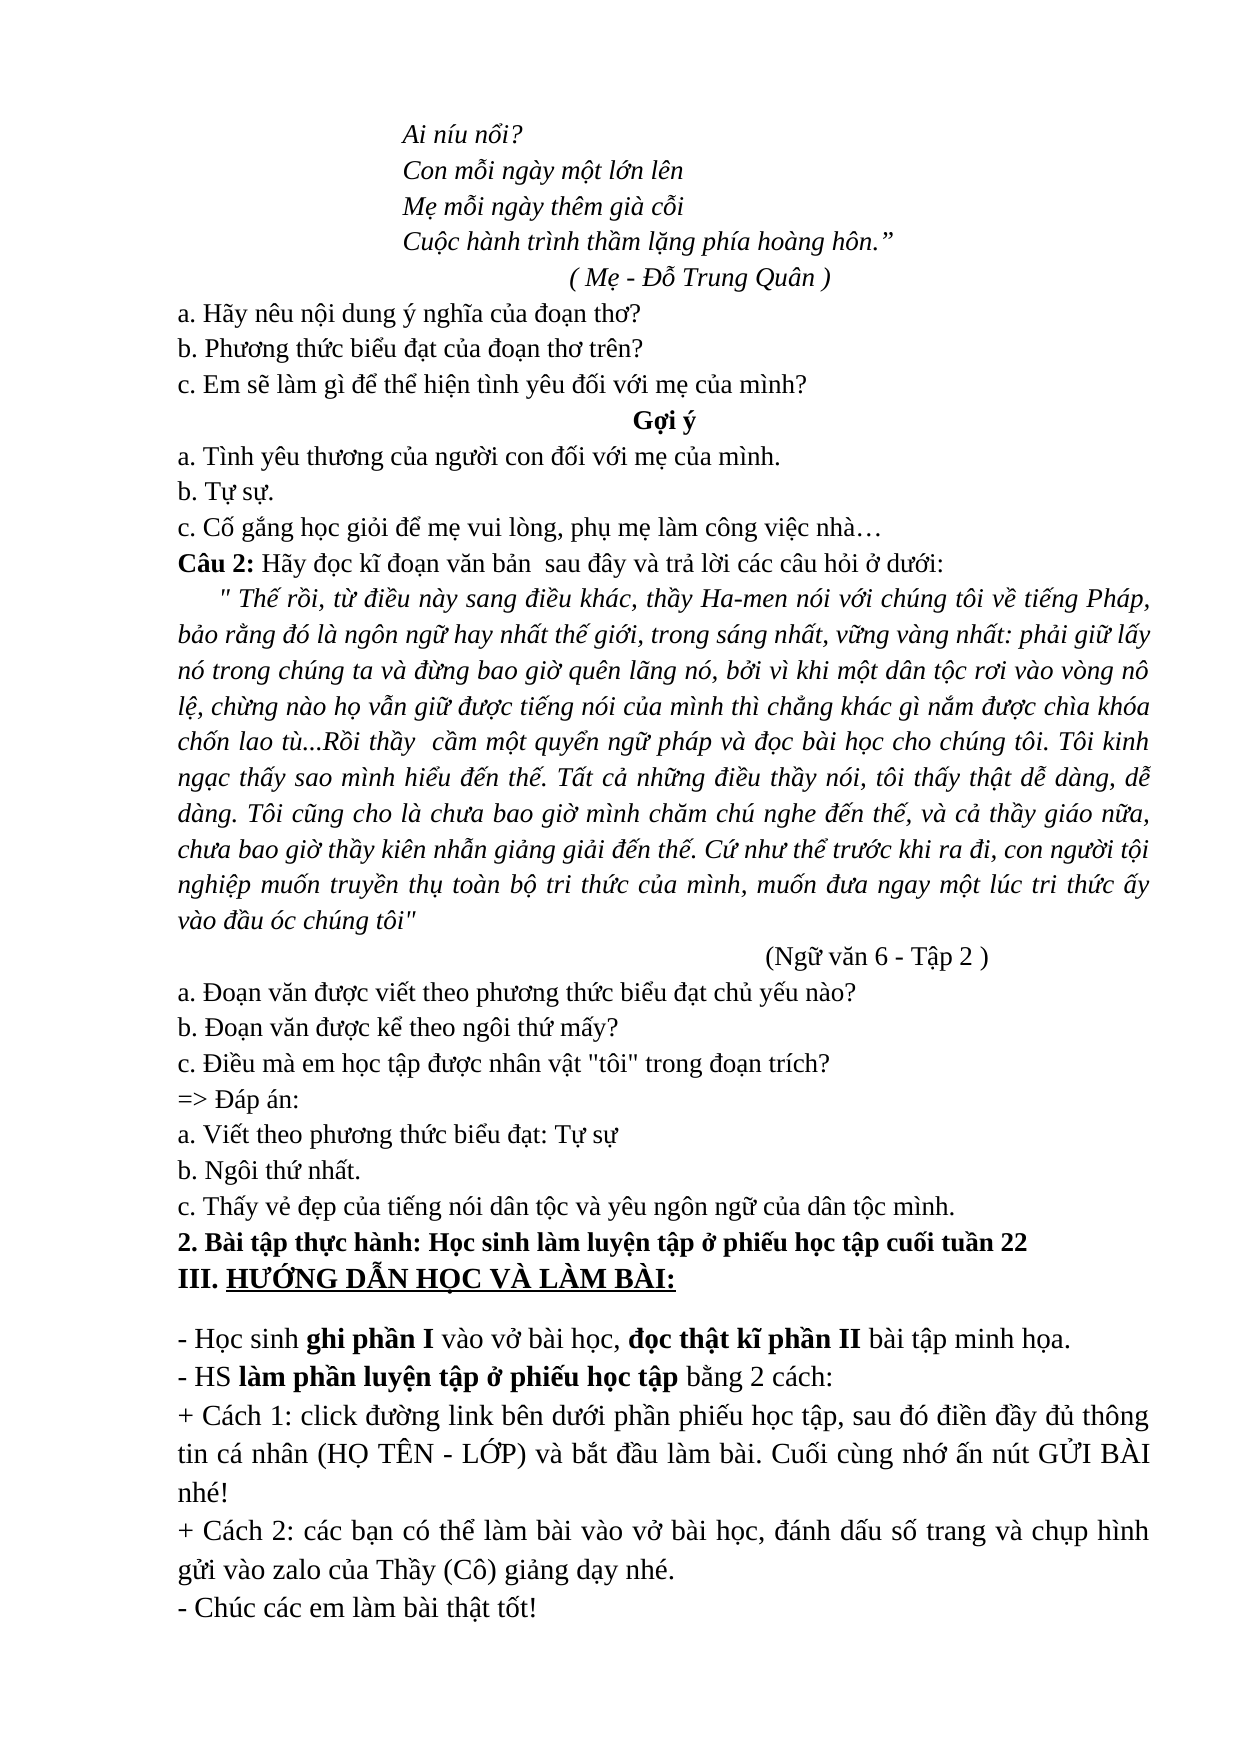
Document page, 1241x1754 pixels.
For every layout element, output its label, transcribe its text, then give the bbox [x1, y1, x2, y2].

text c. Điều mà em học tập được nhân vật "tôi" trong đoạn trích? [177, 1047, 1152, 1078]
text - Học sinh ghi phần I vào vở bài học, đọc thật kĩ phần II bài tập minh họa. [177, 1321, 1152, 1354]
text Cuộc hành trình thầm lặng phía hoàng hôn.” [402, 225, 1152, 256]
list III. HƯỚNG DẪN HỌC VÀ LÀM BÀI: [177, 1261, 1152, 1295]
list a. Tình yêu thương của người con đối với mẹ của mình. [177, 440, 1152, 471]
text b. Đoạn văn được kể theo ngôi thứ mấy? [177, 1011, 1152, 1042]
text + Cách 2: các bạn có thể làm bài vào vở bài học, đánh dấu số trang và chụp hình gửi vào zalo của Thầy (Cô) giảng dạy nhé. [177, 1513, 1152, 1586]
text - Chúc các em làm bài thật tốt! [177, 1591, 1152, 1624]
text c. Thấy vẻ đẹp của tiếng nói dân tộc và yêu ngôn ngữ của dân tộc mình. [177, 1190, 1152, 1221]
list b. Phương thức biểu đạt của đoạn thơ trên? [177, 332, 1152, 364]
text Câu 2: Hãy đọc kĩ đoạn văn bản sau đây và trả lời các câu hỏi ở dưới: [177, 547, 1152, 578]
text => Đáp án: [177, 1083, 1152, 1114]
list b. Tự sự. [177, 475, 1152, 507]
text a. Viết theo phương thức biểu đạt: Tự sự [177, 1118, 1152, 1150]
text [402, 118, 1152, 221]
text + Cách 1: click đường link bên dưới phần phiếu học tập, sau đó điền đầy đủ thông tin cá nhân (HỌ TÊN - LỚP) và bắt đầu làm bài. Cuối cùng nhớ ấn nút GỬI BÀI nhé! [177, 1398, 1152, 1508]
list c. Cố gắng học giỏi để mẹ vui lòng, phụ mẹ làm công việc nhà… [177, 511, 1152, 542]
text - HS làm phần luyện tập ở phiếu học tập bằng 2 cách: [177, 1359, 1152, 1393]
text (Ngữ văn 6 - Tập 2 ) [177, 940, 1152, 971]
text " Thế rồi, từ điều này sang điều khác, thầy Ha-men nói với chúng tôi về tiếng Pháp, bảo rằng đó là ngôn ngữ hay nhất thế giới, trong sáng nhất, vững vàng nhất: phải giữ lấy nó trong chúng ta và đừng bao giờ quên lãng nó, bởi vì khi một dân tộc rơi vào vòng nô lệ, chừng nào họ vẫn giữ được tiếng nói của mình thì chẳng khác gì nắm được chìa khóa chốn lao tù...Rồi thầy cầm một quyển ngữ pháp và đọc bài học cho chúng tôi. Tôi kinh ngạc thấy sao mình hiểu đến thế. Tất cả những điều thầy nói, tôi thấy thật dễ dàng, dễ dàng. Tôi cũng cho là chưa bao giờ mình chăm chú nghe đến thế, và cả thầy giáo nữa, chưa bao giờ thầy kiên nhẫn giảng giải đến thế. Cứ như thể trước khi ra đi, con người tội nghiệp muốn truyền thụ toàn bộ tri thức của mình, muốn đưa ngay một lúc tri thức ấy vào đầu óc chúng tôi" [177, 583, 1152, 935]
text a. Đoạn văn được viết theo phương thức biểu đạt chủ yếu nào? [177, 976, 1152, 1007]
text b. Ngôi thứ nhất. [177, 1154, 1152, 1185]
list c. Em sẽ làm gì để thể hiện tình yêu đối với mẹ của mình? [177, 368, 1152, 399]
text Gợi ý [177, 404, 1152, 435]
text 2. Bài tập thực hành: Học sinh làm luyện tập ở phiếu học tập cuối tuần 22 [177, 1226, 1152, 1257]
text ( Mẹ - Đỗ Trung Quân ) [177, 261, 1152, 292]
list a. Hãy nêu nội dung ý nghĩa của đoạn thơ? [177, 297, 1152, 328]
